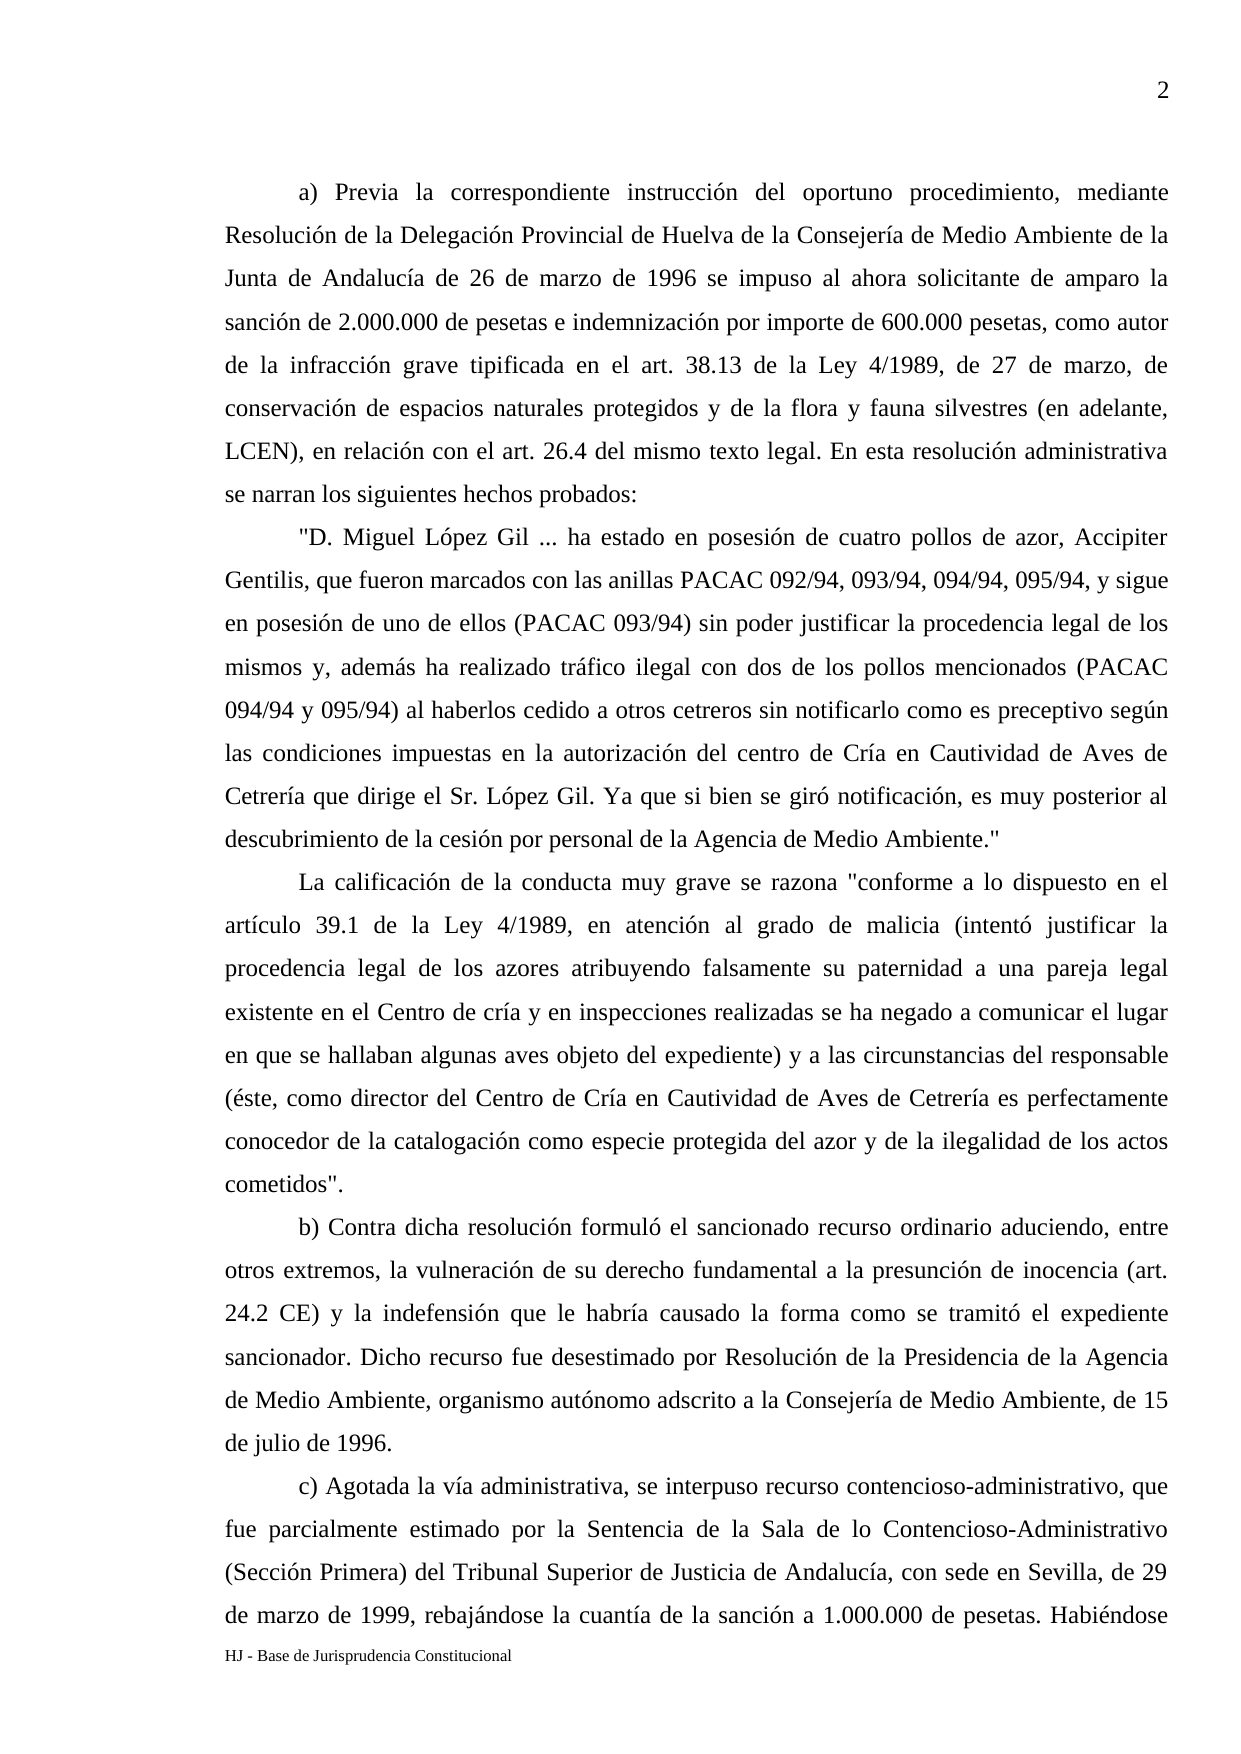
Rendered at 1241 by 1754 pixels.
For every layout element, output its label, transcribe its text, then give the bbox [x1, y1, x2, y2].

text La calificación de la conducta muy grave se razona "conforme a lo dispuesto en el artículo 39.1 de la Ley 4/1989, en atención al grado de malicia (intentó justificar la procedencia legal de los azores atribuyendo falsamente su paternidad a una pareja legal existente en el Centro de cría y en inspecciones realizadas se ha negado a comunicar el lugar en que se hallaban algunas aves objeto del expediente) y a las circunstancias del responsable (éste, como director del Centro de Cría en Cautividad de Aves de Cetrería es perfectamente conocedor de la catalogación como especie protegida del azor y de la ilegalidad de los actos cometidos". [224, 867, 1169, 1198]
text "D. Miguel López Gil ... ha estado en posesión de cuatro pollos de azor, Accipiter Gentilis, que fueron marcados con las anillas PACAC 092/94, 093/94, 094/94, 095/94, y sigue en posesión de uno de ellos (PACAC 093/94) sin poder justificar la procedencia legal de los mismos y, además ha realizado tráfico ilegal con dos de los pollos mencionados (PACAC 094/94 y 095/94) al haberlos cedido a otros cetreros sin notificarlo como es preceptivo según las condiciones impuestas en la autorización del centro de Cría en Cautividad de Aves de Cetrería que dirige el Sr. López Gil. Ya que si bien se giró notificación, es muy posterior al descubrimiento de la cesión por personal de la Agencia de Medio Ambiente." [224, 522, 1169, 853]
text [224, 1471, 1169, 1629]
text b) Contra dicha resolución formuló el sancionado recurso ordinario aduciendo, entre otros extremos, la vulneración de su derecho fundamental a la presunción de inocencia (art. 24.2 CE) y la indefensión que le habría causado la forma como se tramitó el expediente sancionador. Dicho recurso fue desestimado por Resolución de la Presidencia de la Agencia de Medio Ambiente, organismo autónomo adscrito a la Consejería de Medio Ambiente, de 15 de julio de 1996. [224, 1212, 1169, 1457]
text a) Previa la correspondiente instrucción del oportuno procedimiento, mediante Resolución de la Delegación Provincial de Huelva de la Consejería de Medio Ambiente de la Junta de Andalucía de 26 de marzo de 1996 se impuso al ahora solicitante de amparo la sanción de 2.000.000 de pesetas e indemnización por importe de 600.000 pesetas, como autor de la infracción grave tipificada en el art. 38.13 de la Ley 4/1989, de 27 de marzo, de conservación de espacios naturales protegidos y de la flora y fauna silvestres (en adelante, LCEN), en relación con el art. 26.4 del mismo texto legal. En esta resolución administrativa se narran los siguientes hechos probados: [224, 177, 1169, 508]
